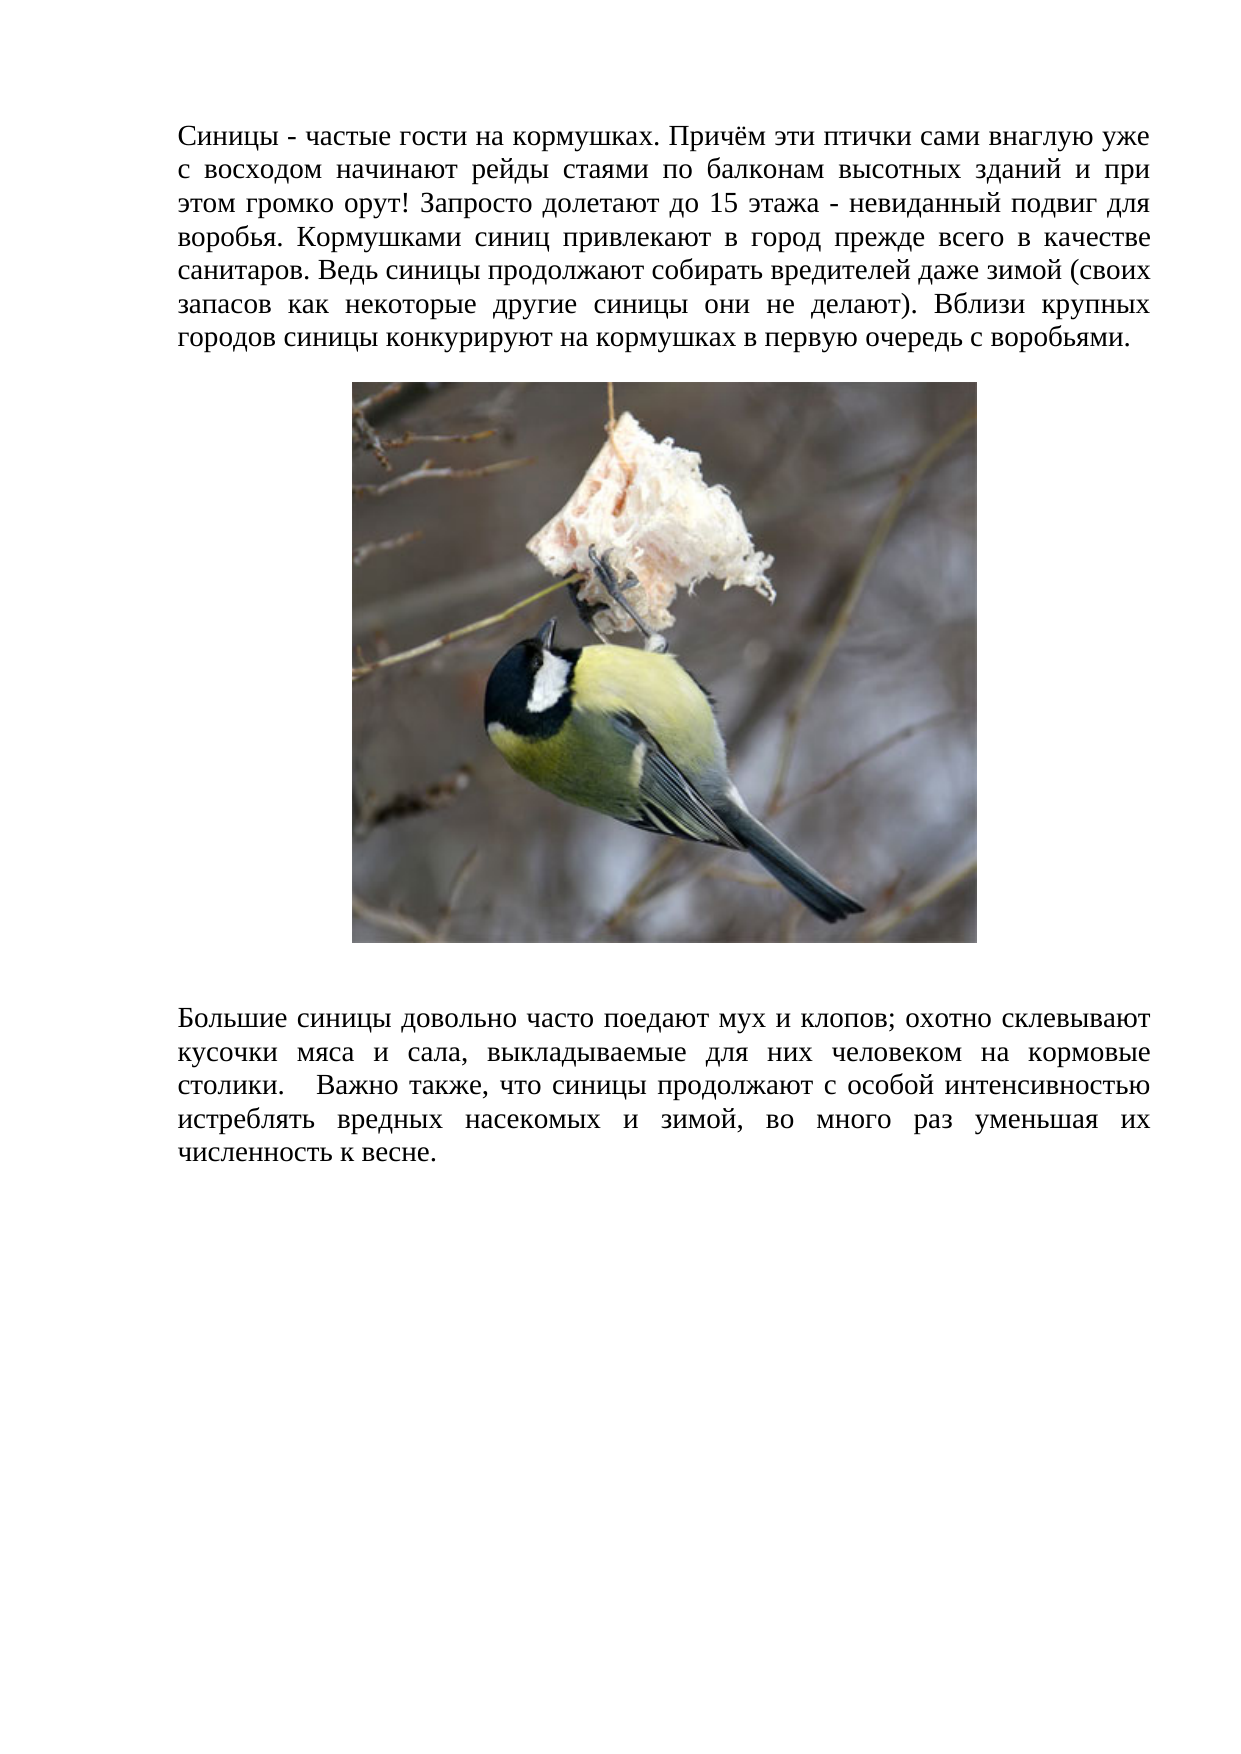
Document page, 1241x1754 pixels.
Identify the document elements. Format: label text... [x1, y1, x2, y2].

picture [352, 382, 977, 943]
text Синицы - частые гости на кормушках. Причём эти птички сами внаглую уже с восходом начинают рейды стаями по балконам высотных зданий и при этом громко орут! Запросто долетают до 15 этажа - невиданный подвиг для воробья. Кормушками синиц привлекают в город прежде всего в качестве санитаров. Ведь синицы продолжают собирать вредителей даже зимой (своих запасов как некоторые другие синицы они не делают). Вблизи крупных городов синицы конкурируют на кормушках в первую очередь с воробьями. [177, 118, 1152, 353]
text Большие синицы довольно часто поедают мух и клопов; охотно склевывают кусочки мяса и сала, выкладываемые для них человеком на кормовые столики. Важно также, что синицы продолжают с особой интенсивностью истреблять вредных насекомых и зимой, во много раз уменьшая их численность к весне. [177, 1000, 1152, 1168]
